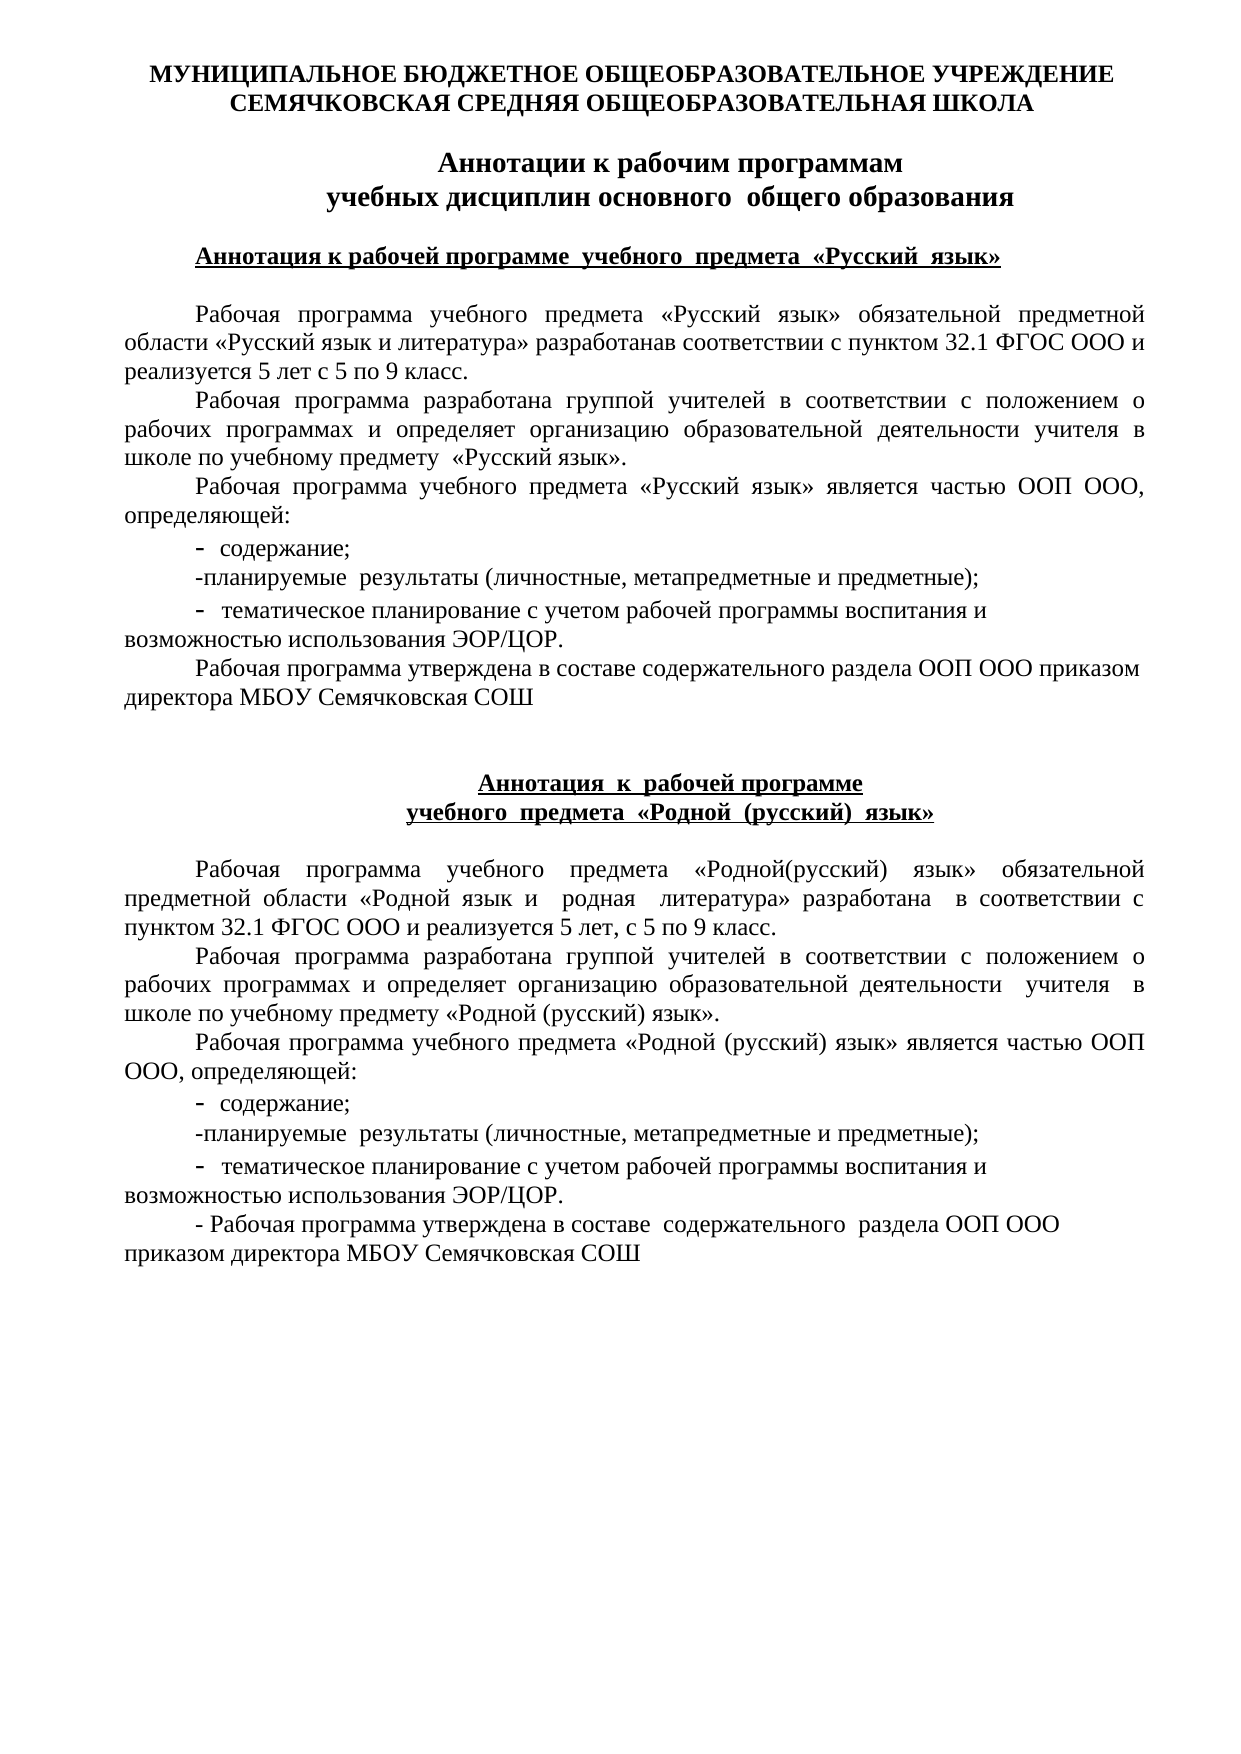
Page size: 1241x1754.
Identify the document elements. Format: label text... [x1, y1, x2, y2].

text Рабочая программа учебного предмета «Родной (русский) язык» является частью ООП ООО, определяющей: [124, 1027, 1146, 1084]
text - Рабочая программа утверждена в составе содержательного раздела ООП ООО приказом директора МБОУ Семячковская СОШ [124, 1209, 1146, 1267]
list содержание; [124, 529, 1146, 562]
text Рабочая программа разработана группой учителей в соответствии с положением о рабочих программах и определяет организацию образовательной деятельности учителя в школе по учебному предмету «Родной (русский) язык». [124, 941, 1146, 1027]
text МУНИЦИПАЛЬНОЕ БЮДЖЕТНОЕ ОБЩЕОБРАЗОВАТЕЛЬНОЕ УЧРЕЖДЕНИЕ [118, 59, 1146, 88]
list тематическое планирование с учетом рабочей программы воспитания и возможностью использования ЭОР/ЦОР. [124, 591, 1146, 653]
text -планируемые результаты (личностные, метапредметные и предметные); [124, 1118, 1146, 1147]
text Рабочая программа учебного предмета «Русский язык» является частью ООП ООО, определяющей: [124, 471, 1146, 529]
text Аннотации к рабочим программам [124, 145, 1146, 179]
text -планируемые результаты (личностные, метапредметные и предметные); [124, 562, 1146, 591]
text Рабочая программа учебного предмета «Русский язык» обязательной предметной области «Русский язык и литература» разработанав соответствии с пунктом 32.1 ФГОС ООО и реализуется 5 лет с 5 по 9 класс. [124, 299, 1146, 385]
text учебного предмета «Родной (русский) язык» [124, 797, 1146, 826]
text СЕМЯЧКОВСКАЯ СРЕДНЯЯ ОБЩЕОБРАЗОВАТЕЛЬНАЯ ШКОЛА [118, 88, 1146, 117]
text Рабочая программа учебного предмета «Родной(русский) язык» обязательной предметной области «Родной язык и родная литература» разработана в соответствии с пунктом 32.1 ФГОС ООО и реализуется 5 лет, с 5 по 9 класс. [124, 854, 1146, 941]
text учебных дисциплин основного общего образования [124, 179, 1146, 212]
subtitle Аннотация к рабочей программе [124, 768, 1146, 797]
text Рабочая программа разработана группой учителей в соответствии с положением о рабочих программах и определяет организацию образовательной деятельности учителя в школе по учебному предмету «Русский язык». [124, 385, 1146, 471]
subtitle Аннотация к рабочей программе учебного предмета «Русский язык» [124, 241, 1146, 270]
text Рабочая программа утверждена в составе содержательного раздела ООП ООО приказом директора МБОУ Семячковская СОШ [124, 653, 1146, 711]
list содержание; [124, 1084, 1146, 1118]
list тематическое планирование с учетом рабочей программы воспитания и возможностью использования ЭОР/ЦОР. [124, 1147, 1146, 1209]
